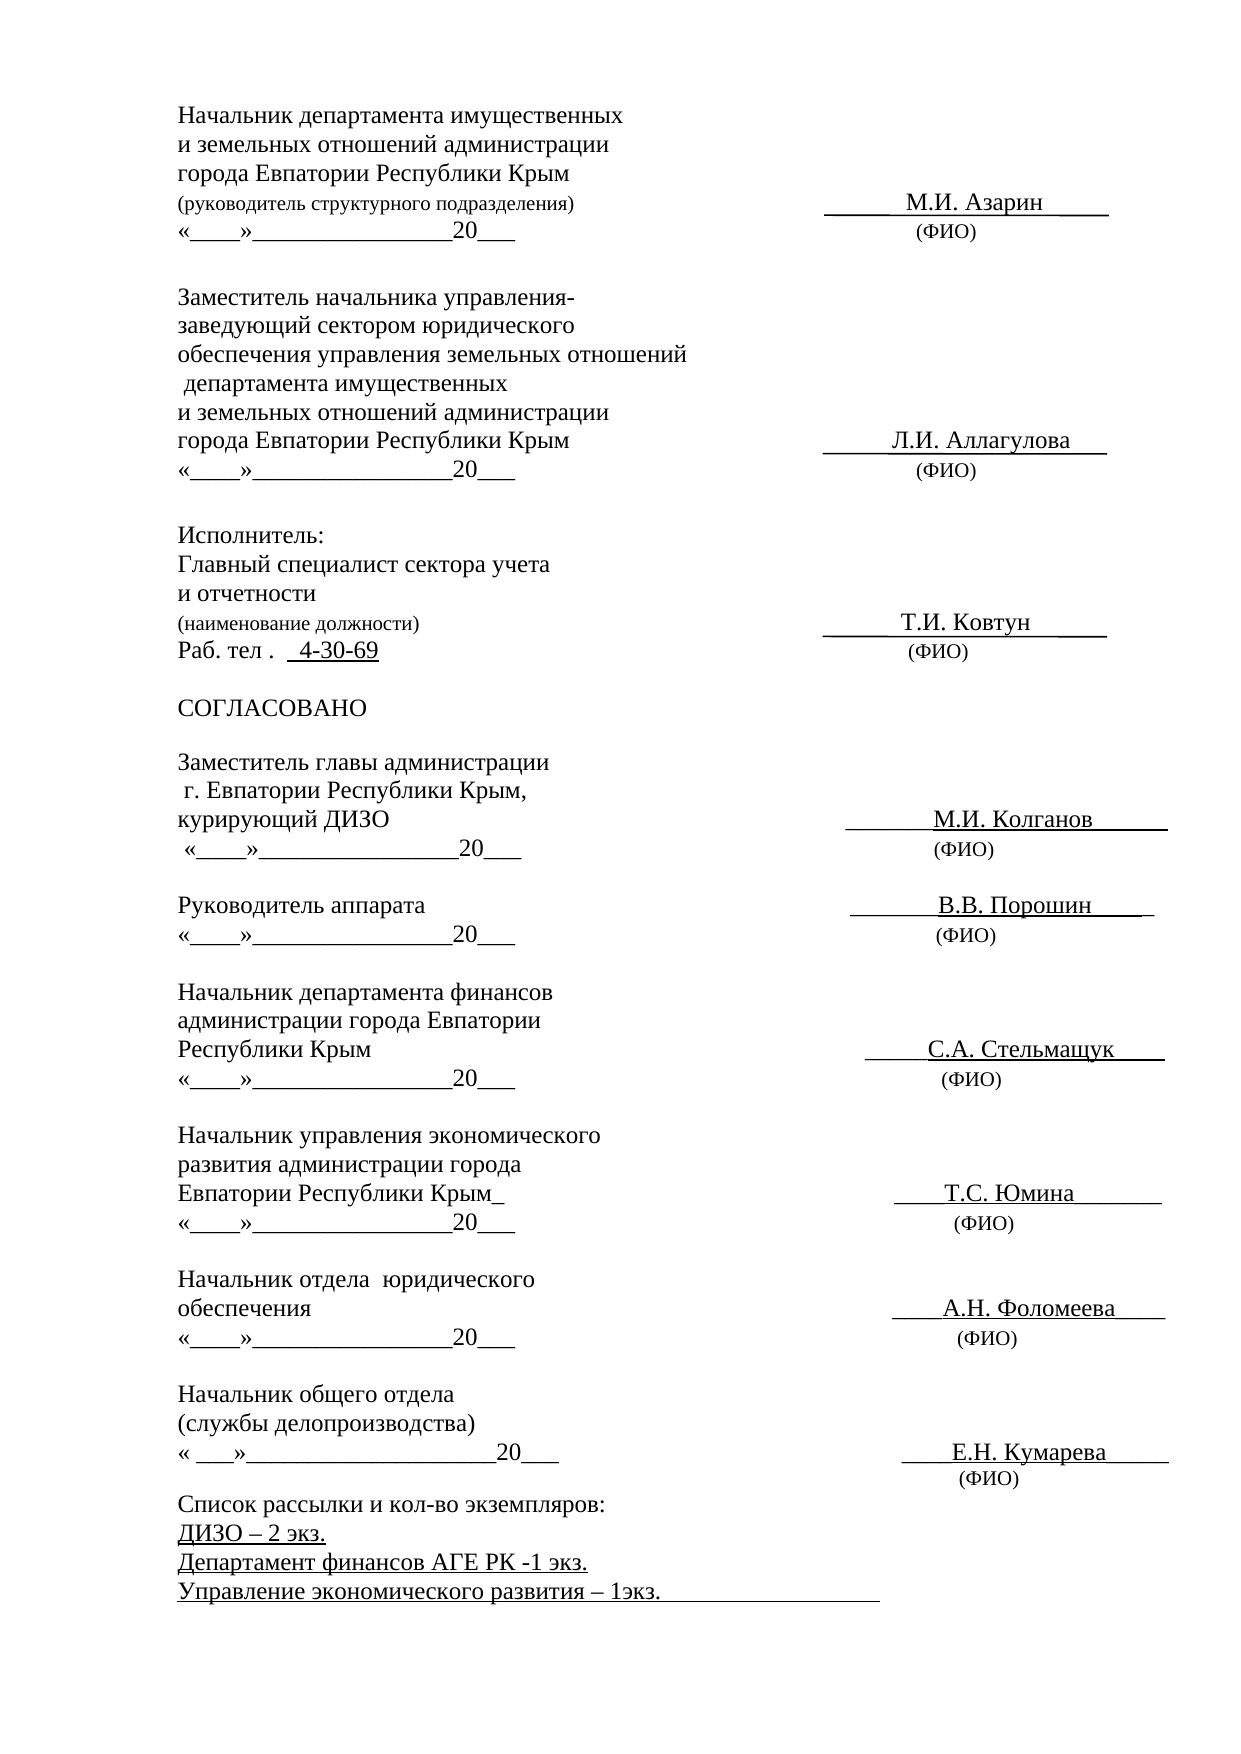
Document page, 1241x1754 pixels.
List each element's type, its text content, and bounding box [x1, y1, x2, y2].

text (наименование должности) Т.И. Ковтун [177, 607, 1169, 635]
text курирующий ДИЗО _______М.И. Колганов______ [177, 804, 1169, 833]
text города Евпатории Республики Крым [177, 158, 1169, 187]
text заведующий сектором юридического [177, 310, 1169, 339]
text обеспечения ____А.Н. Фоломеева____ [177, 1293, 1169, 1322]
text «____»________________20___ (ФИО) [177, 215, 1169, 244]
text администрации города Евпатории [177, 1005, 1169, 1034]
text «____»________________20___ (ФИО) [177, 1207, 1169, 1235]
text и земельных отношений администрации [177, 397, 1169, 425]
text (ФИО) [177, 1465, 1169, 1489]
text «____»________________20___ (ФИО) [177, 833, 1169, 862]
text «____»________________20___ (ФИО) [177, 1063, 1169, 1092]
text и отчетности [177, 578, 1169, 607]
text Главный специалист сектора учета [177, 549, 1169, 578]
text Исполнитель: [177, 520, 1169, 549]
text г. Евпатории Республики Крым, [177, 775, 1169, 804]
text (руководитель структурного подразделения) М.И. Азарин [177, 187, 1169, 215]
text Начальник общего отдела [177, 1379, 1169, 1408]
text «____»________________20___ (ФИО) [177, 454, 1169, 483]
text Начальник департамента финансов [177, 977, 1169, 1005]
text Раб. тел . 4-30-69 (ФИО) [177, 635, 1169, 664]
text Начальник управления экономического [177, 1120, 1169, 1149]
text Евпатории Республики Крым_ ____Т.С. Юмина_______ [177, 1178, 1169, 1207]
text развития администрации города [177, 1149, 1169, 1178]
text Начальник отдела юридического [177, 1264, 1169, 1293]
text Республики Крым _____С.А. Стельмащук____ [177, 1034, 1169, 1063]
text Заместитель главы администрации [177, 747, 1169, 775]
text Департамент финансов АГЕ РК -1 экз. [177, 1547, 1169, 1576]
text ДИЗО – 2 экз. [177, 1518, 1169, 1547]
text обеспечения управления земельных отношений [177, 339, 1169, 368]
text департамента имущественных [177, 368, 1169, 397]
text «____»________________20___ (ФИО) [177, 1322, 1169, 1350]
text « ___»____________________20___ ____Е.Н. Кумарева_____ [177, 1437, 1169, 1465]
text Руководитель аппарата _______В.В. Порошин_____ [177, 890, 1169, 919]
text Управление экономического развития – 1экз. [177, 1576, 1169, 1604]
text Заместитель начальника управления- [177, 282, 1169, 310]
text СОГЛАСОВАНО [177, 693, 1169, 722]
text города Евпатории Республики Крым Л.И. Аллагулова [177, 425, 1169, 454]
text Список рассылки и кол-во экземпляров: [177, 1489, 1169, 1518]
text «____»________________20___ (ФИО) [177, 919, 1169, 948]
text Начальник департамента имущественных [177, 100, 1169, 129]
text и земельных отношений администрации [177, 129, 1169, 158]
text (службы делопроизводства) [177, 1408, 1169, 1437]
